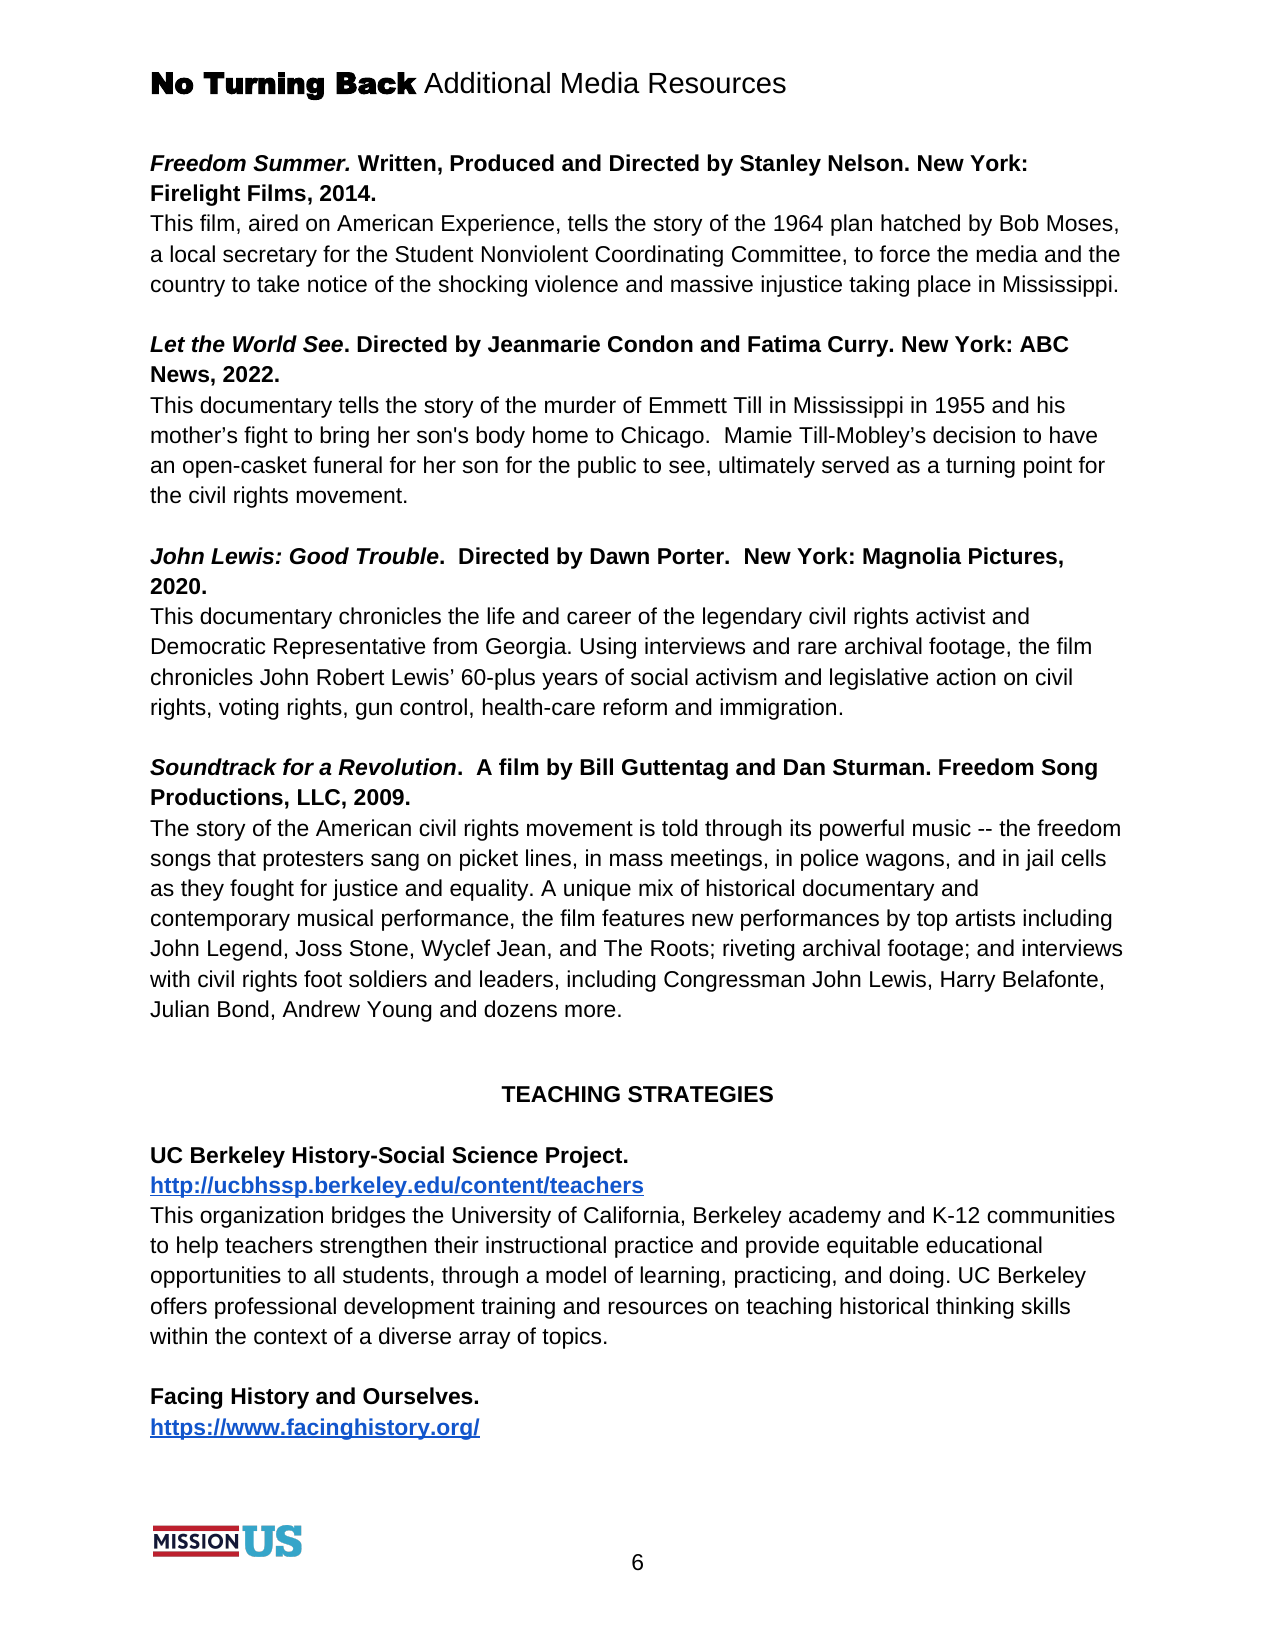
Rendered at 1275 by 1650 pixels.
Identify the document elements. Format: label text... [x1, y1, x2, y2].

text Freedom Summer. Written, Produced and Directed by Stanley Nelson. New York: Firelight Films, 2014. [150, 150, 1125, 207]
text Facing History and Ourselves. [150, 1383, 1125, 1410]
text The story of the American civil rights movement is told through its powerful music -- the freedom songs that protesters sang on picket lines, in mass meetings, in police wagons, and in jail cells as they fought for justice and equality. A unique mix of historical documentary and contemporary musical performance, the film features new performances by top artists including John Legend, Joss Stone, Wyclef Jean, and The Roots; riveting archival footage; and interviews with civil rights foot soldiers and leaders, including Congressman John Lewis, Harry Belafonte, Julian Bond, Andrew Young and dozens more. [150, 814, 1125, 1022]
picture [153, 1525, 302, 1557]
text TEACHING STRATEGIES [150, 1081, 1125, 1108]
text This documentary tells the story of the murder of Emmett Till in Mississippi in 1955 and his mother’s fight to bring her son's body home to Chicago. Mamie Till-Mobley’s decision to have an open-casket funeral for her son for the public to see, ultimately served as a turning point for the civil rights movement. [150, 392, 1125, 509]
text John Lewis: Good Trouble. Directed by Dawn Porter. New York: Magnolia Pictures, 2020. [150, 543, 1125, 599]
text https://www.facinghistory.org/ [150, 1413, 1125, 1440]
text This organization bridges the University of California, Berkeley academy and K-12 communities to help teachers strengthen their instructional practice and provide equitable educational opportunities to all students, through a model of learning, practicing, and doing. UC Berkeley offers professional development training and resources on teaching historical thinking skills within the context of a diverse array of topics. [150, 1202, 1125, 1349]
text Soundtrack for a Revolution. A film by Bill Guttentag and Dan Sturman. Freedom Song Productions, LLC, 2009. [150, 754, 1125, 811]
text This documentary chronicles the life and career of the legendary civil rights activist and Democratic Representative from Georgia. Using interviews and rare archival footage, the film chronicles John Robert Lewis’ 60-plus years of social activism and legislative action on civil rights, voting rights, gun control, health-care reform and immigration. [150, 603, 1125, 720]
text UC Berkeley History-Social Science Project. http://ucbhssp.berkeley.edu/content/teachers [150, 1142, 1125, 1198]
text This film, aired on American Experience, tells the story of the 1964 plan hatched by Bob Moses, a local secretary for the Student Nonviolent Coordinating Committee, to force the media and the country to take notice of the shocking violence and massive injustice taking place in Mississippi. [150, 210, 1125, 297]
text Let the World See. Directed by Jeanmarie Condon and Fatima Curry. New York: ABC News, 2022. [150, 331, 1125, 388]
